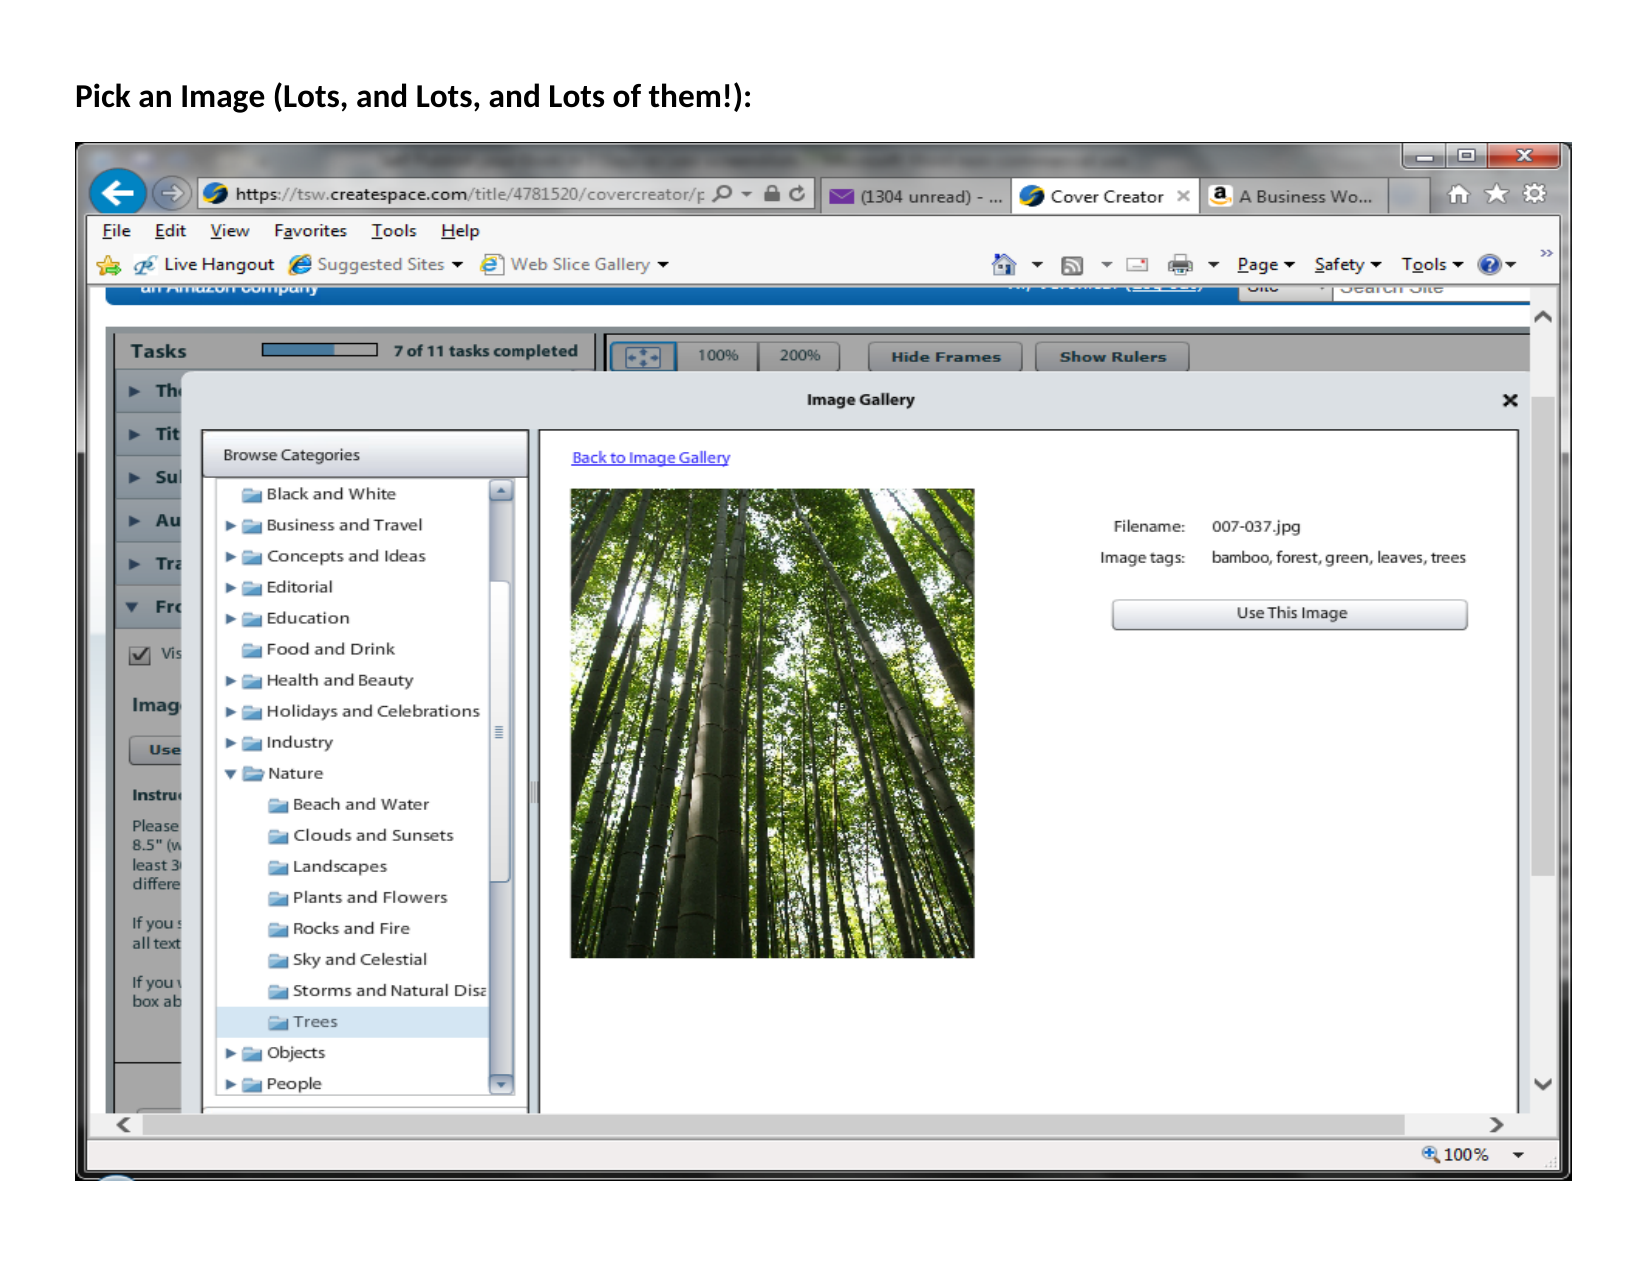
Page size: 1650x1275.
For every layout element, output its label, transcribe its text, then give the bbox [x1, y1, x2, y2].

text Pick an Image (Lots, and Lots, and Lots of them!): [75, 75, 1575, 116]
picture [75, 142, 1572, 1181]
